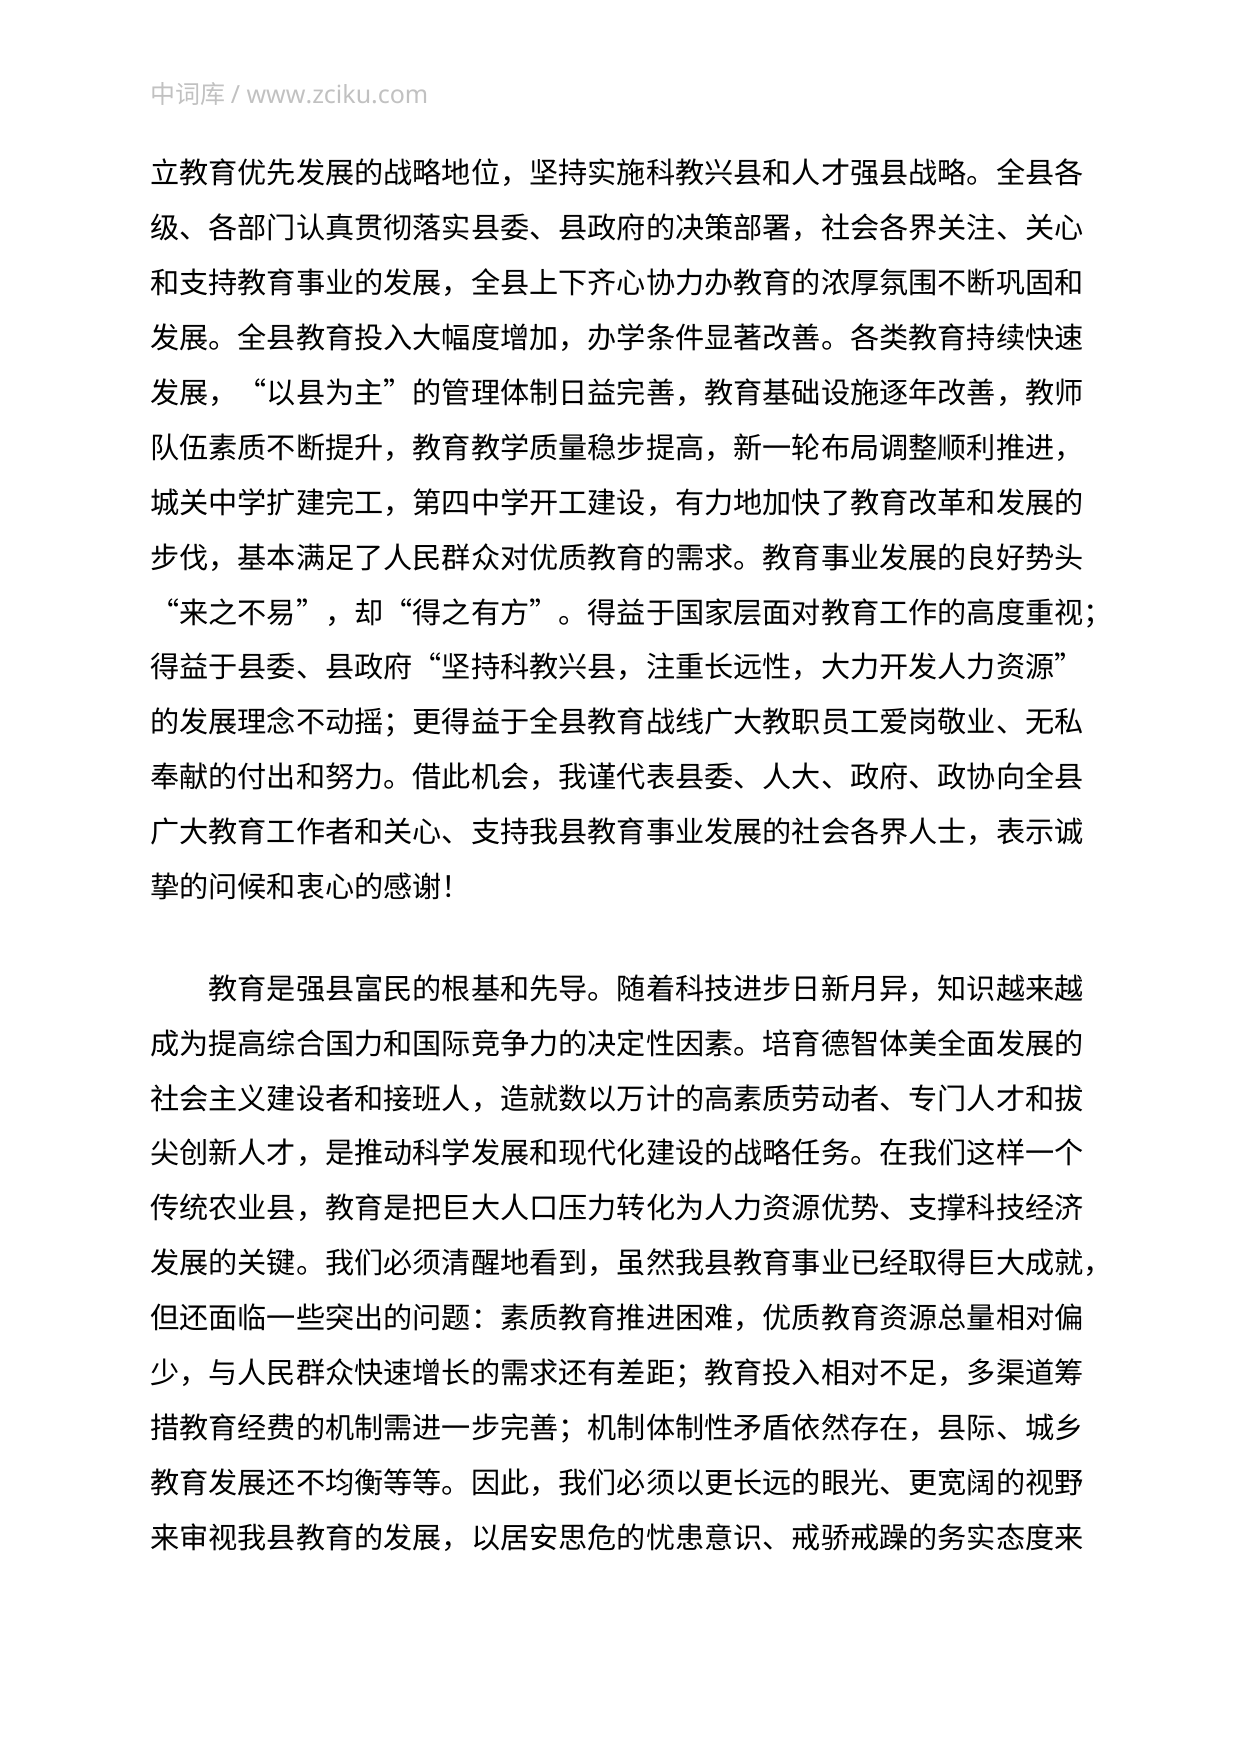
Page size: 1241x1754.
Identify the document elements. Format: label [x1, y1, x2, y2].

text [150, 150, 1090, 906]
text [150, 965, 1090, 1557]
